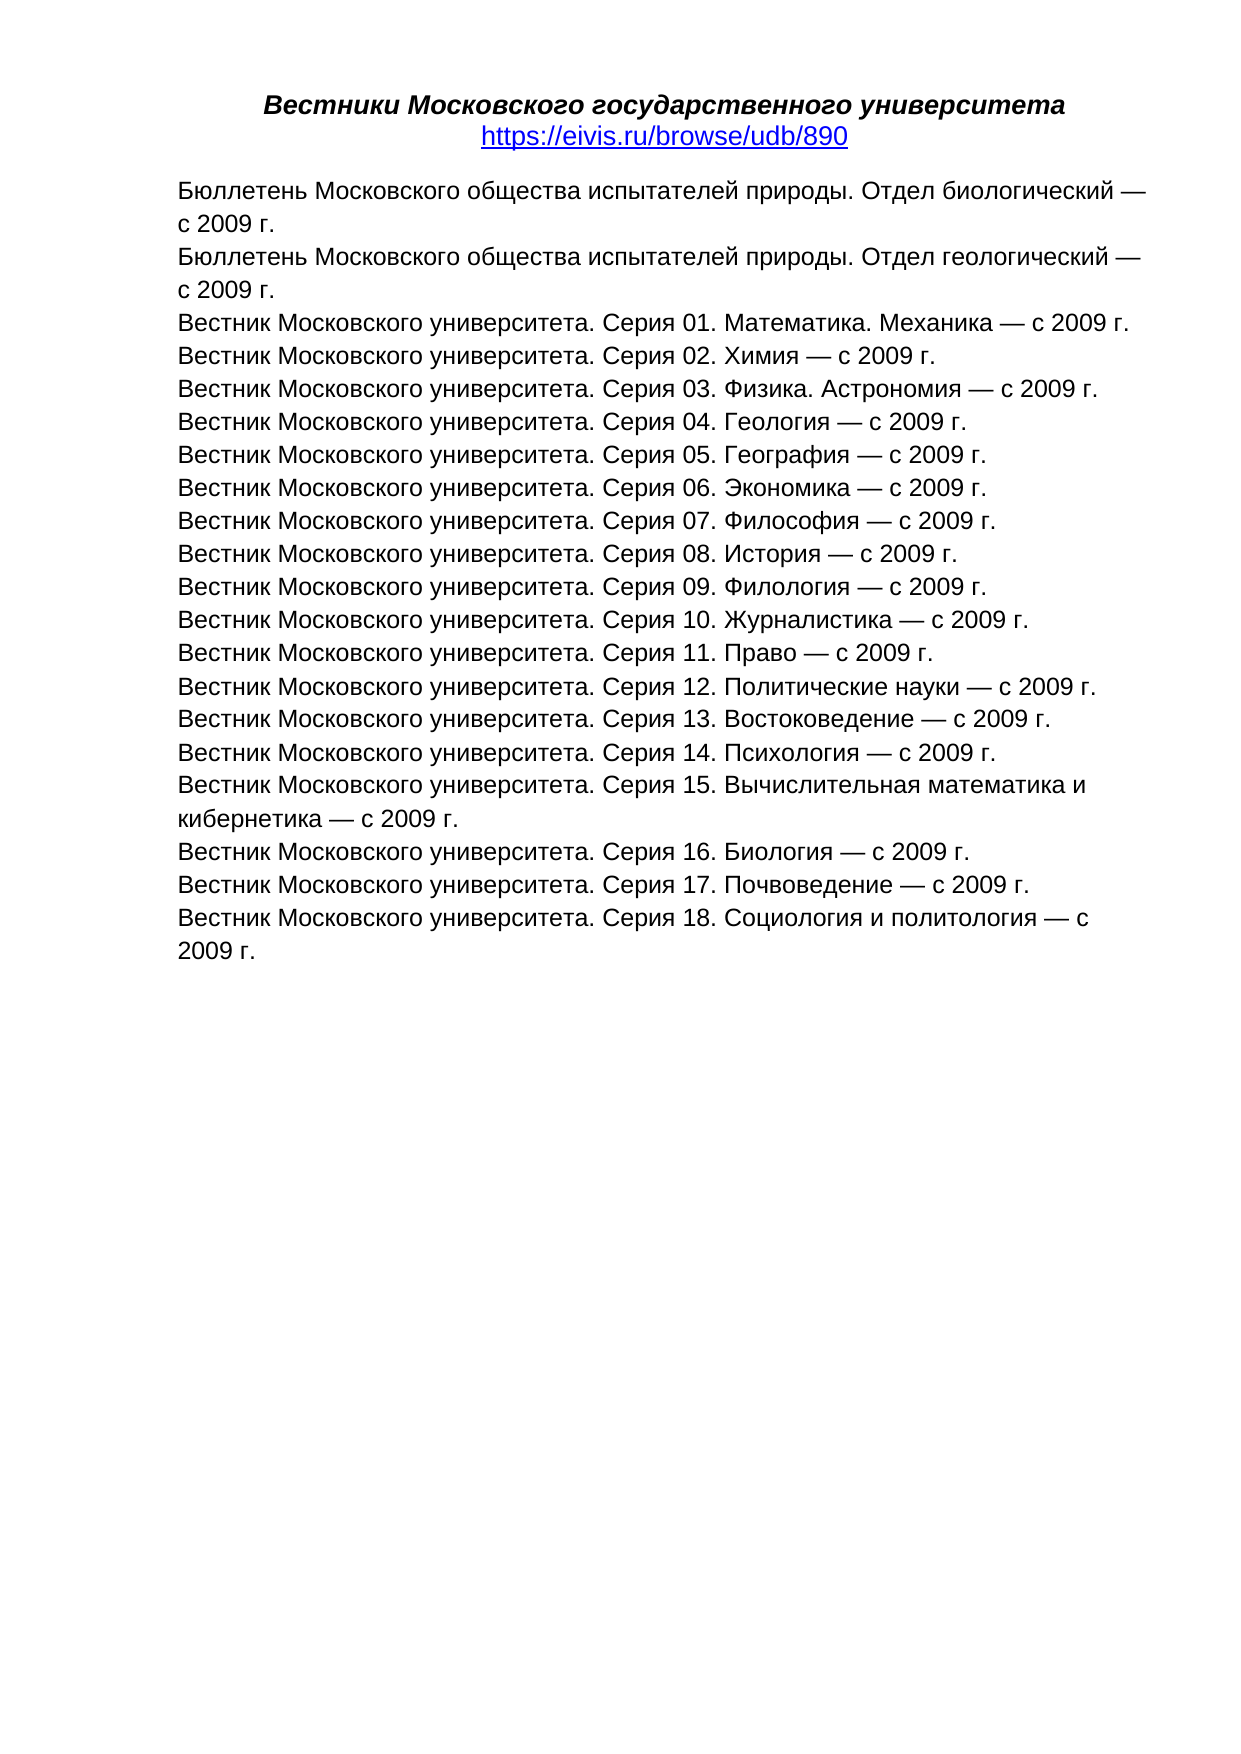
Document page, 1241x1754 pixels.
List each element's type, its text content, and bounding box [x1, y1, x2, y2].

text Вестник Московского университета. Серия 14. Психология — с 2009 г. [177, 737, 1152, 766]
text Вестник Московского университета. Серия 12. Политические науки — с 2009 г. [177, 671, 1152, 700]
text Вестник Московского университета. Серия 06. Экономика — с 2009 г. [177, 473, 1152, 502]
text Вестник Московского университета. Серия 17. Почвоведение — с 2009 г. [177, 869, 1152, 898]
text Вестник Московского университета. Серия 04. Геология — с 2009 г. [177, 407, 1152, 436]
text Вестник Московского университета. Серия 15. Вычислительная математика и кибернетика — с 2009 г. [177, 771, 1152, 832]
text Вестник Московского университета. Серия 13. Востоковедение — с 2009 г. [177, 704, 1152, 733]
text Вестник Московского университета. Серия 01. Математика. Механика — с 2009 г. [177, 308, 1152, 337]
text Вестник Московского университета. Серия 07. Философия — с 2009 г. [177, 506, 1152, 535]
text Бюллетень Московского общества испытателей природы. Отдел геологический — с 2009 г. [177, 242, 1152, 304]
text Вестник Московского университета. Серия 18. Социология и политология — с 2009 г. [177, 903, 1152, 964]
text Вестники Московского государственного университета https://eivis.ru/browse/udb/890 [177, 89, 1152, 151]
text Вестник Московского университета. Серия 08. История — с 2009 г. [177, 539, 1152, 568]
text Вестник Московского университета. Серия 16. Биология — с 2009 г. [177, 837, 1152, 865]
text Вестник Московского университета. Серия 05. География — с 2009 г. [177, 440, 1152, 469]
text Вестник Московского университета. Серия 10. Журналистика — с 2009 г. [177, 605, 1152, 634]
text Вестник Московского университета. Серия 03. Физика. Астрономия — с 2009 г. [177, 374, 1152, 403]
text Вестник Московского университета. Серия 02. Химия — с 2009 г. [177, 341, 1152, 370]
text Бюллетень Московского общества испытателей природы. Отдел биологический — с 2009 г. [177, 176, 1152, 238]
text Вестник Московского университета. Серия 09. Филология — с 2009 г. [177, 572, 1152, 601]
text Вестник Московского университета. Серия 11. Право — с 2009 г. [177, 638, 1152, 667]
